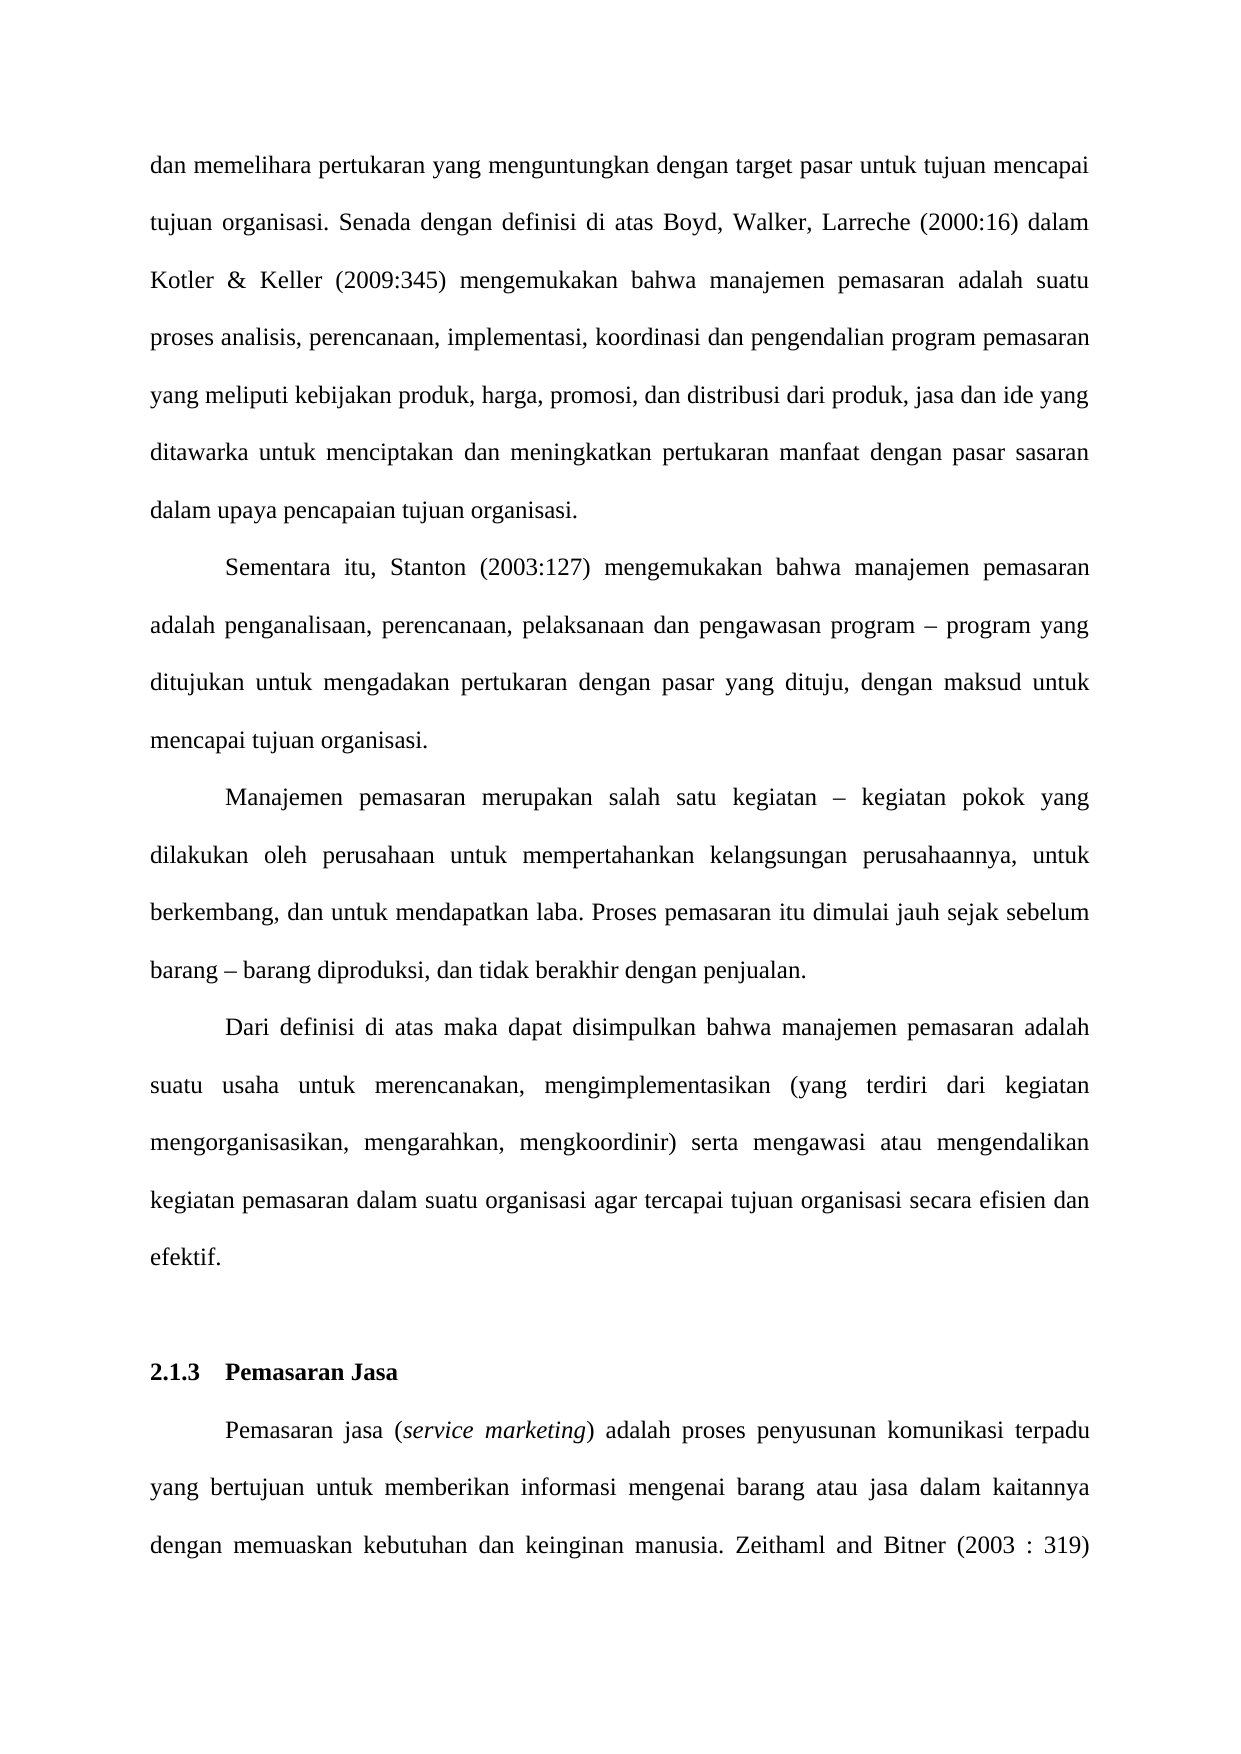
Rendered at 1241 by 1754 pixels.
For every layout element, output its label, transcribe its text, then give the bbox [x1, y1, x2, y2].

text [150, 1415, 1090, 1559]
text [150, 150, 1090, 524]
text Manajemen pemasaran merupakan salah satu kegiatan – kegiatan pokok yang dilakukan oleh perusahaan untuk mempertahankan kelangsungan perusahaannya, untuk berkembang, dan untuk mendapatkan laba. Proses pemasaran itu dimulai jauh sejak sebelum barang – barang diproduksi, dan tidak berakhir dengan penjualan. [150, 782, 1090, 984]
text Sementara itu, Stanton (2003:127) mengemukakan bahwa manajemen pemasaran adalah penganalisaan, perencanaan, pelaksanaan dan pengawasan program – program yang ditujukan untuk mengadakan pertukaran dengan pasar yang dituju, dengan maksud untuk mencapai tujuan organisasi. [150, 552, 1090, 754]
text Dari definisi di atas maka dapat disimpulkan bahwa manajemen pemasaran adalah suatu usaha untuk merencanakan, mengimplementasikan (yang terdiri dari kegiatan mengorganisasikan, mengarahkan, mengkoordinir) serta mengawasi atau mengendalikan kegiatan pemasaran dalam suatu organisasi agar tercapai tujuan organisasi secara efisien dan efektif. [150, 1012, 1090, 1271]
text 2.1.3 Pemasaran Jasa [150, 1357, 1090, 1386]
